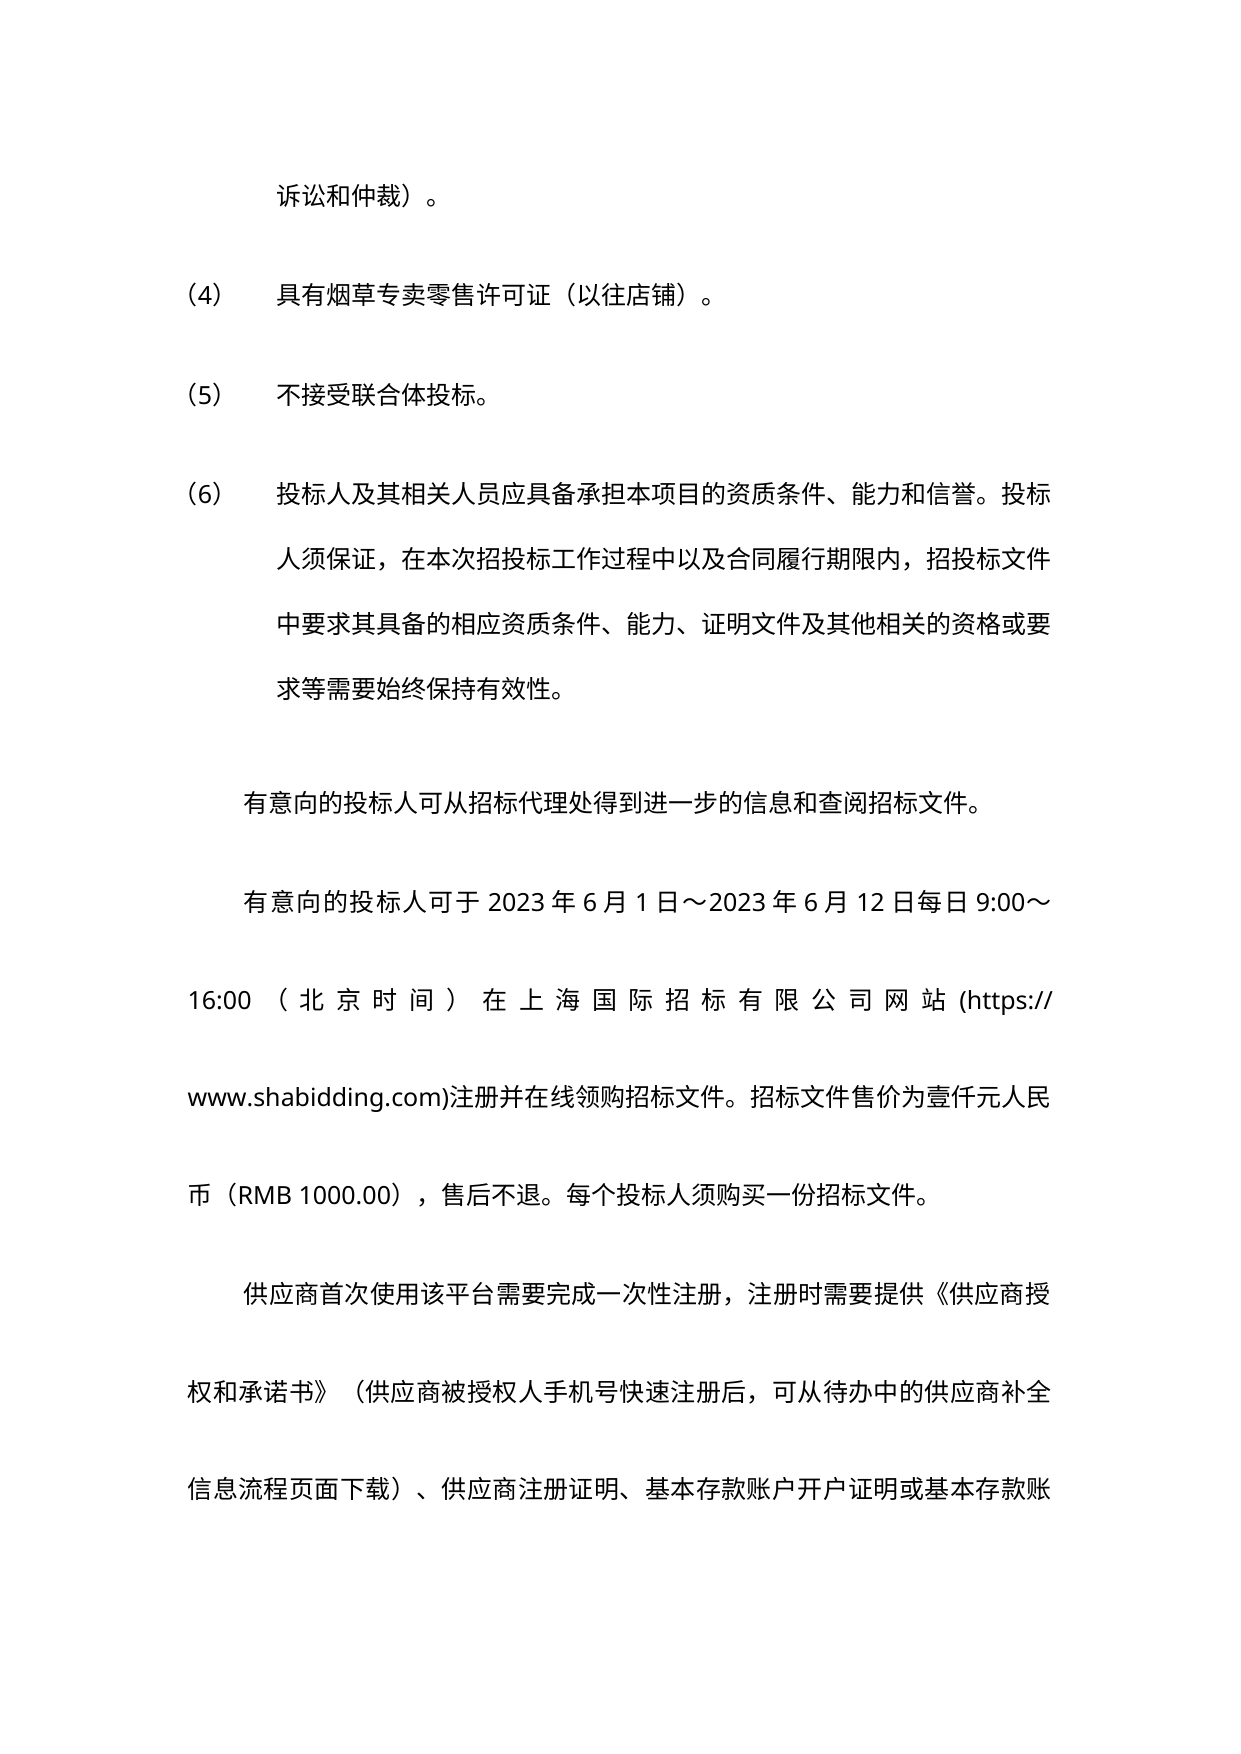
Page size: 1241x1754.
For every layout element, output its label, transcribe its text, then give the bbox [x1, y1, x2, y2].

subtitle 投标人及其相关人员应具备承担本项目的资质条件、能力和信誉。投标人须保证，在本次招投标工作过程中以及合同履行期限内，招投标文件中要求其具备的相应资质条件、能力、证明文件及其他相关的资格或要求等需要始终保持有效性。 [173, 460, 1053, 720]
text 有意向的投标人可于2023年6月1日～2023年6月12日每日9:00～16:00（北京时间）在上海国际招标有限公司网站(https:// www.shabidding.com)注册并在线领购招标文件。招标文件售价为壹仟元人民币（RMB 1000.00），售后不退。每个投标人须购买一份招标文件。 [187, 868, 1053, 1226]
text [187, 1260, 1053, 1520]
text 有意向的投标人可从招标代理处得到进一步的信息和查阅招标文件。 [187, 769, 1053, 834]
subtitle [173, 162, 1053, 227]
subtitle 不接受联合体投标。 [173, 361, 1053, 426]
subtitle 具有烟草专卖零售许可证（以往店铺）。 [173, 261, 1053, 326]
